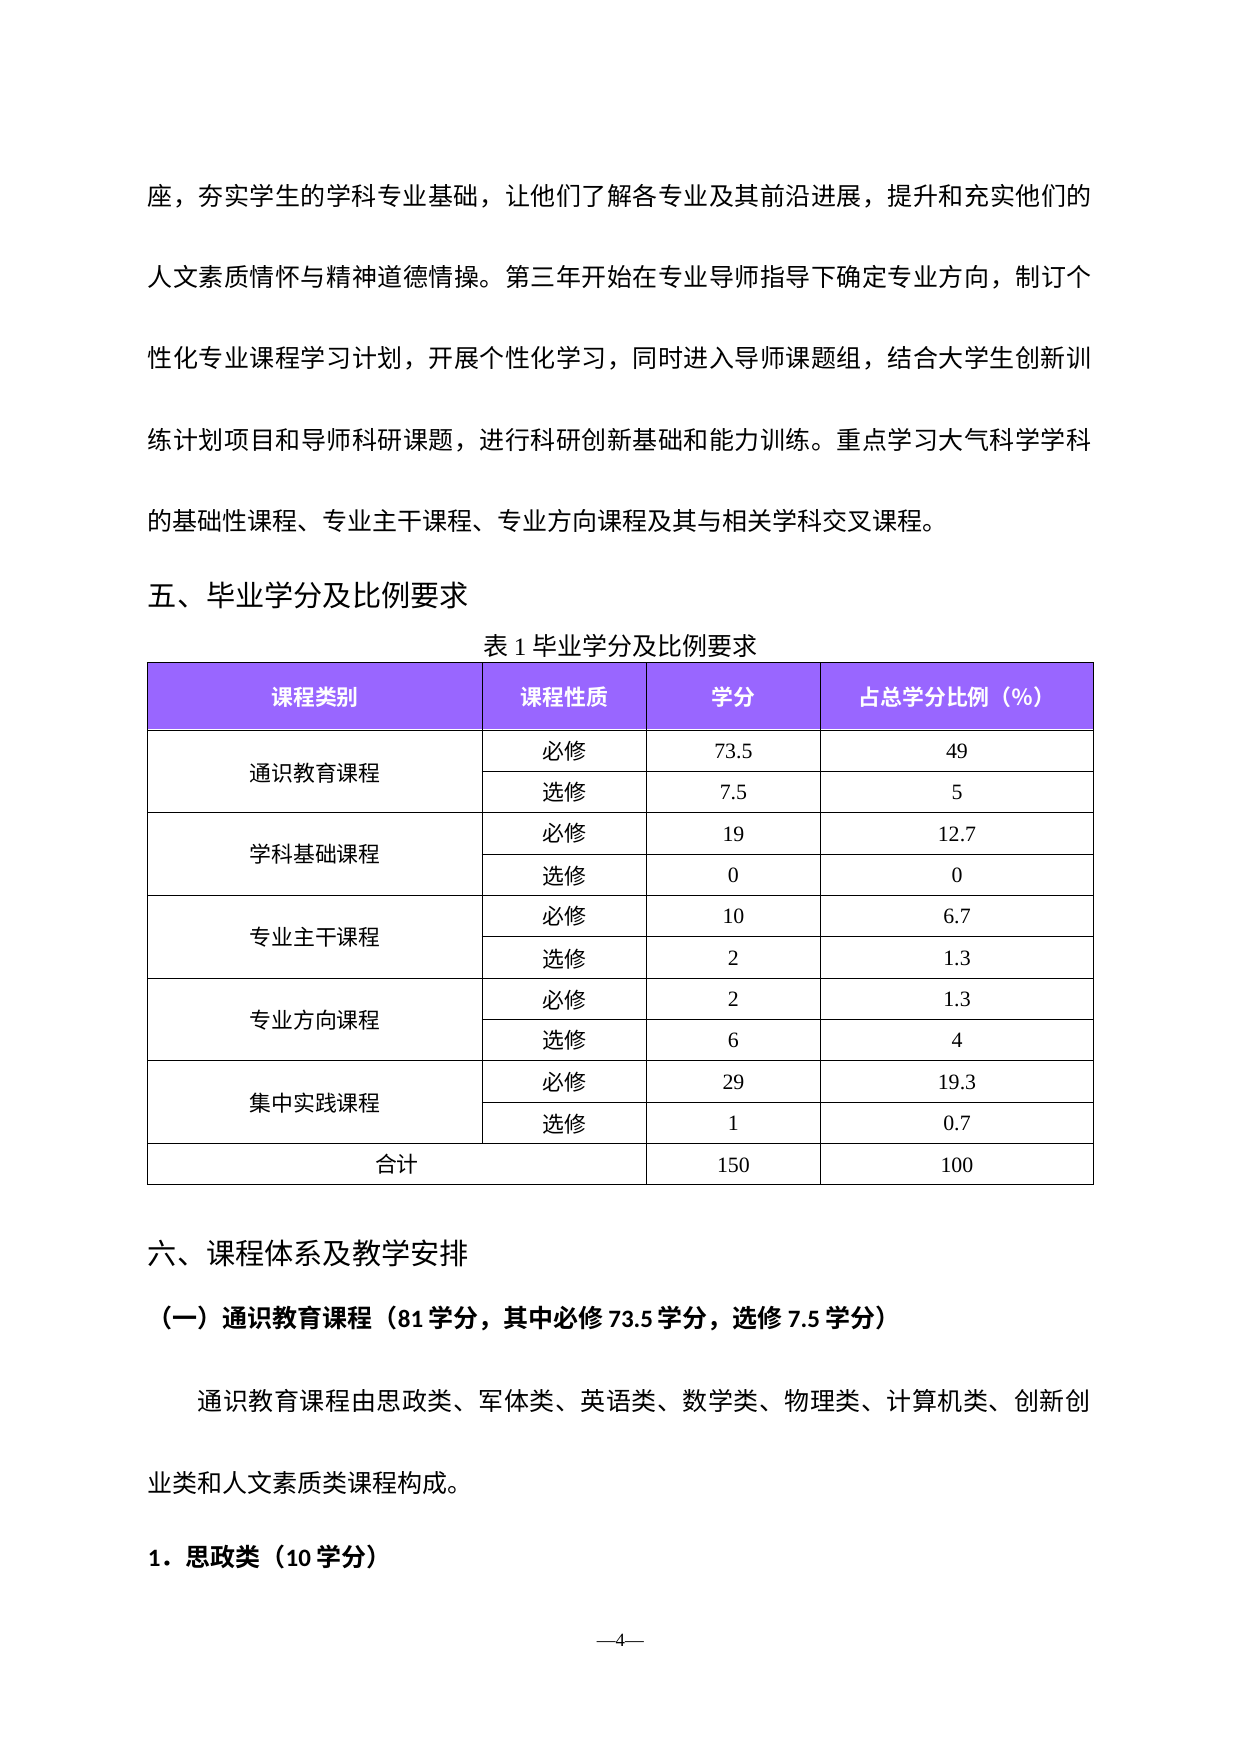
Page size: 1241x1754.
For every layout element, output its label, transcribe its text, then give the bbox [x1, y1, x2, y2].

table_cell 选修 [483, 1103, 646, 1143]
text 通识教育课程由思政类、军体类、英语类、数学类、物理类、计算机类、创新创业类和人文素质类课程构成。 [148, 1367, 1092, 1514]
table_cell 2 [647, 937, 820, 978]
table_cell 专业方向课程 [148, 979, 482, 1060]
table_cell 5 [821, 772, 1093, 812]
table_cell 2 [647, 979, 820, 1019]
table_cell 12.7 [821, 813, 1093, 853]
table_cell 0 [647, 855, 820, 895]
table_cell 1.3 [821, 937, 1093, 978]
text 1．思政类（10学分） [148, 1523, 1092, 1588]
text 六、课程体系及教学安排 [148, 1219, 1092, 1284]
table_cell 100 [821, 1144, 1093, 1184]
table_cell 19.3 [821, 1061, 1093, 1102]
table_cell 专业主干课程 [148, 896, 482, 978]
table_cell 必修 [483, 896, 646, 936]
table_cell 1.3 [821, 979, 1093, 1019]
table_cell 150 [647, 1144, 820, 1184]
table_cell 选修 [483, 772, 646, 812]
table_header 占总学分比例（％） [821, 663, 1093, 729]
table_cell 选修 [483, 855, 646, 895]
table_cell 必修 [483, 1061, 646, 1102]
table_cell 19 [647, 813, 820, 853]
table_cell 6.7 [821, 896, 1093, 936]
text （一）通识教育课程（81学分，其中必修73.5学分，选修7.5学分） [148, 1284, 1092, 1349]
table_header 课程类别 [148, 663, 482, 729]
table_header 课程性质 [483, 663, 646, 729]
table_cell 49 [821, 731, 1093, 771]
table_cell 73.5 [647, 731, 820, 771]
text 五、毕业学分及比例要求 [148, 561, 1092, 626]
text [148, 162, 1092, 552]
table_cell 通识教育课程 [148, 731, 482, 812]
table_cell 4 [821, 1020, 1093, 1060]
table_cell 10 [647, 896, 820, 936]
table_header 学分 [647, 663, 820, 729]
table_cell 29 [647, 1061, 820, 1102]
table_cell 集中实践课程 [148, 1061, 482, 1143]
table_cell 选修 [483, 1020, 646, 1060]
table_cell 7.5 [647, 772, 820, 812]
table_cell 6 [647, 1020, 820, 1060]
table_cell 必修 [483, 979, 646, 1019]
text 表 1 毕业学分及比例要求 [148, 626, 1092, 662]
table_cell 必修 [483, 731, 646, 771]
table_cell 选修 [483, 937, 646, 978]
table_cell 1 [647, 1103, 820, 1143]
table_cell 必修 [483, 813, 646, 853]
table_cell 合计 [148, 1144, 646, 1184]
table_cell 0.7 [821, 1103, 1093, 1143]
table_cell 0 [821, 855, 1093, 895]
table_cell 学科基础课程 [148, 813, 482, 895]
